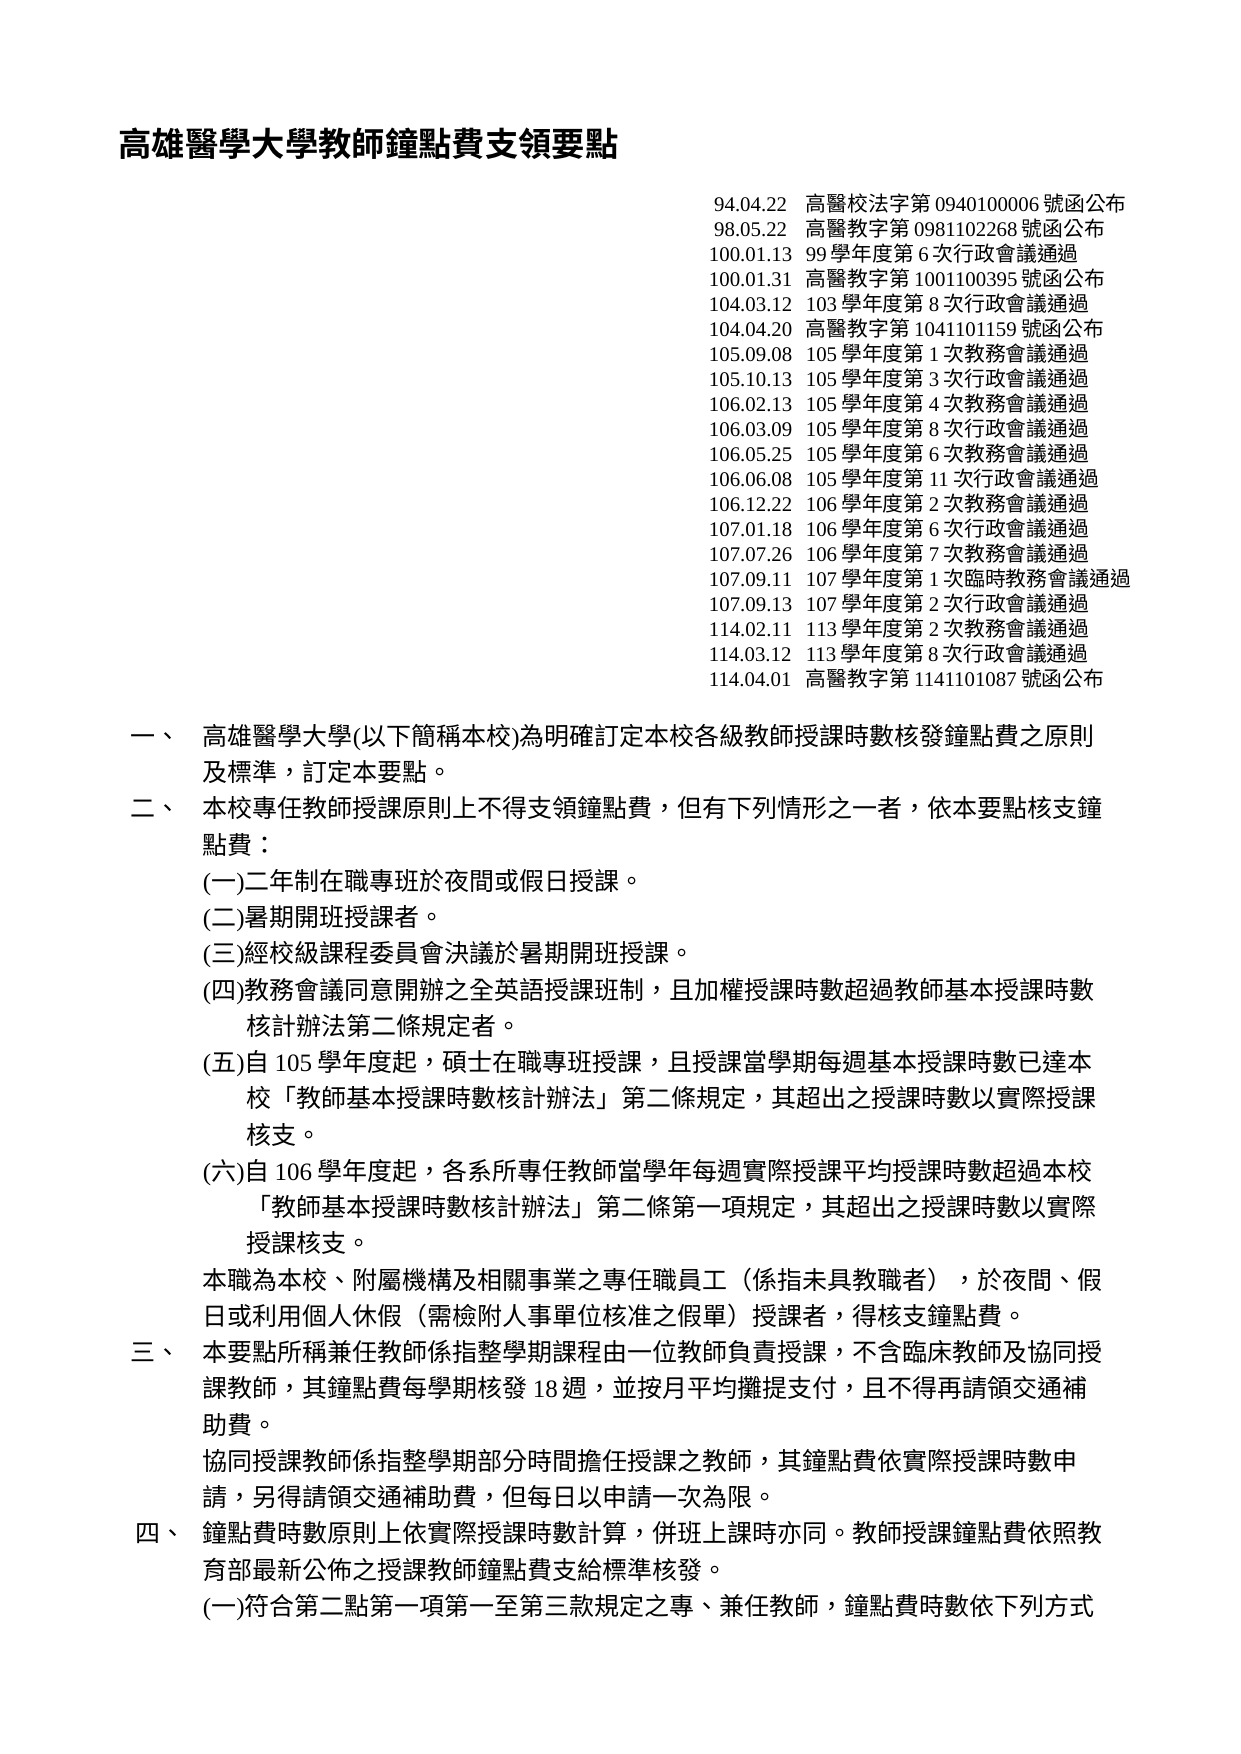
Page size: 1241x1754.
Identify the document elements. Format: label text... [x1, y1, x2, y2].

text 105.09.08 105學年度第1次教務會議通過 [118, 341, 1217, 366]
text 106.05.25 105學年度第6次教務會議通過 [118, 441, 1217, 466]
text 106.02.13 105學年度第4次教務會議通過 [118, 391, 1217, 416]
text 98.05.22 高醫教字第0981102268號函公布 [118, 216, 1217, 241]
table_cell 四、 [118, 1514, 191, 1623]
text 107.01.18 106學年度第6次行政會議通過 [118, 516, 1217, 541]
table_header 一、 [118, 716, 191, 789]
table_header 高雄醫學大學(以下簡稱本校)為明確訂定本校各級教師授課時數核發鐘點費之原則及標準，訂定本要點。 [191, 716, 1122, 789]
text 106.06.08 105學年度第11次行政會議通過 [118, 466, 1217, 491]
text 107.07.26 106學年度第7次教務會議通過 [118, 541, 1217, 566]
text 106.03.09 105學年度第8次行政會議通過 [118, 416, 1217, 441]
text 104.03.12 103學年度第8次行政會議通過 [118, 291, 1217, 316]
text 105.10.13 105學年度第3次行政會議通過 [118, 366, 1217, 391]
text 107.09.11 107學年度第1次臨時教務會議通過 [118, 566, 1217, 591]
text 100.01.13 99學年度第6次行政會議通過 [118, 241, 1217, 266]
table_cell 二、 [118, 789, 191, 1333]
table_cell 本要點所稱兼任教師係指整學期課程由一位教師負責授課，不含臨床教師及協同授課教師，其鐘點費每學期核發18週，並按月平均攤提支付，且不得再請領交通補助費。 協同授課教師係指整學期部分時間擔任授課之教師，其鐘點費依實際授課時數申請，另得請領交通補助費，但每日以申請一次為限。 [191, 1333, 1122, 1514]
text 104.04.20 高醫教字第1041101159號函公布 [118, 316, 1217, 341]
text 114.03.12 113學年度第8次行政會議通過 [118, 641, 1217, 666]
table_cell 三、 [118, 1333, 191, 1514]
text 114.02.11 113學年度第2次教務會議通過 [118, 616, 1217, 641]
text 94.04.22 高醫校法字第0940100006號函公布 [118, 191, 1217, 216]
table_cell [191, 1514, 1122, 1623]
text 106.12.22 106學年度第2次教務會議通過 [118, 491, 1217, 516]
text 100.01.31 高醫教字第1001100395號函公布 [118, 266, 1217, 291]
text 114.04.01 高醫教字第1141101087號函公布 [118, 666, 1217, 691]
text 107.09.13 107學年度第2次行政會議通過 [118, 591, 1217, 616]
table_cell 本校專任教師授課原則上不得支領鐘點費，但有下列情形之一者，依本要點核支鐘點費： (一)二年制在職專班於夜間或假日授課。 (二)暑期開班授課者。 (三)經校級課程委員會決議於暑期開班授課。 (四)教務會議同意開辦之全英語授課班制，且加權授課時數超過教師基本授課時數核計辦法第二條規定者。 (五)自105學年度起，碩士在職專班授課，且授課當學期每週基本授課時數已達本校「教師基本授課時數核計辦法」第二條規定，其超出之授課時數以實際授課核支。 (六)自106學年度起，各系所專任教師當學年每週實際授課平均授課時數超過本校「教師基本授課時數核計辦法」第二條第一項規定，其超出之授課時數以實際授課核支。 本職為本校、附屬機構及相關事業之專任職員工（係指未具教職者），於夜間、假日或利用個人休假（需檢附人事單位核准之假單）授課者，得核支鐘點費。 [191, 789, 1122, 1333]
text 高雄醫學大學教師鐘點費支領要點 [118, 118, 1120, 166]
